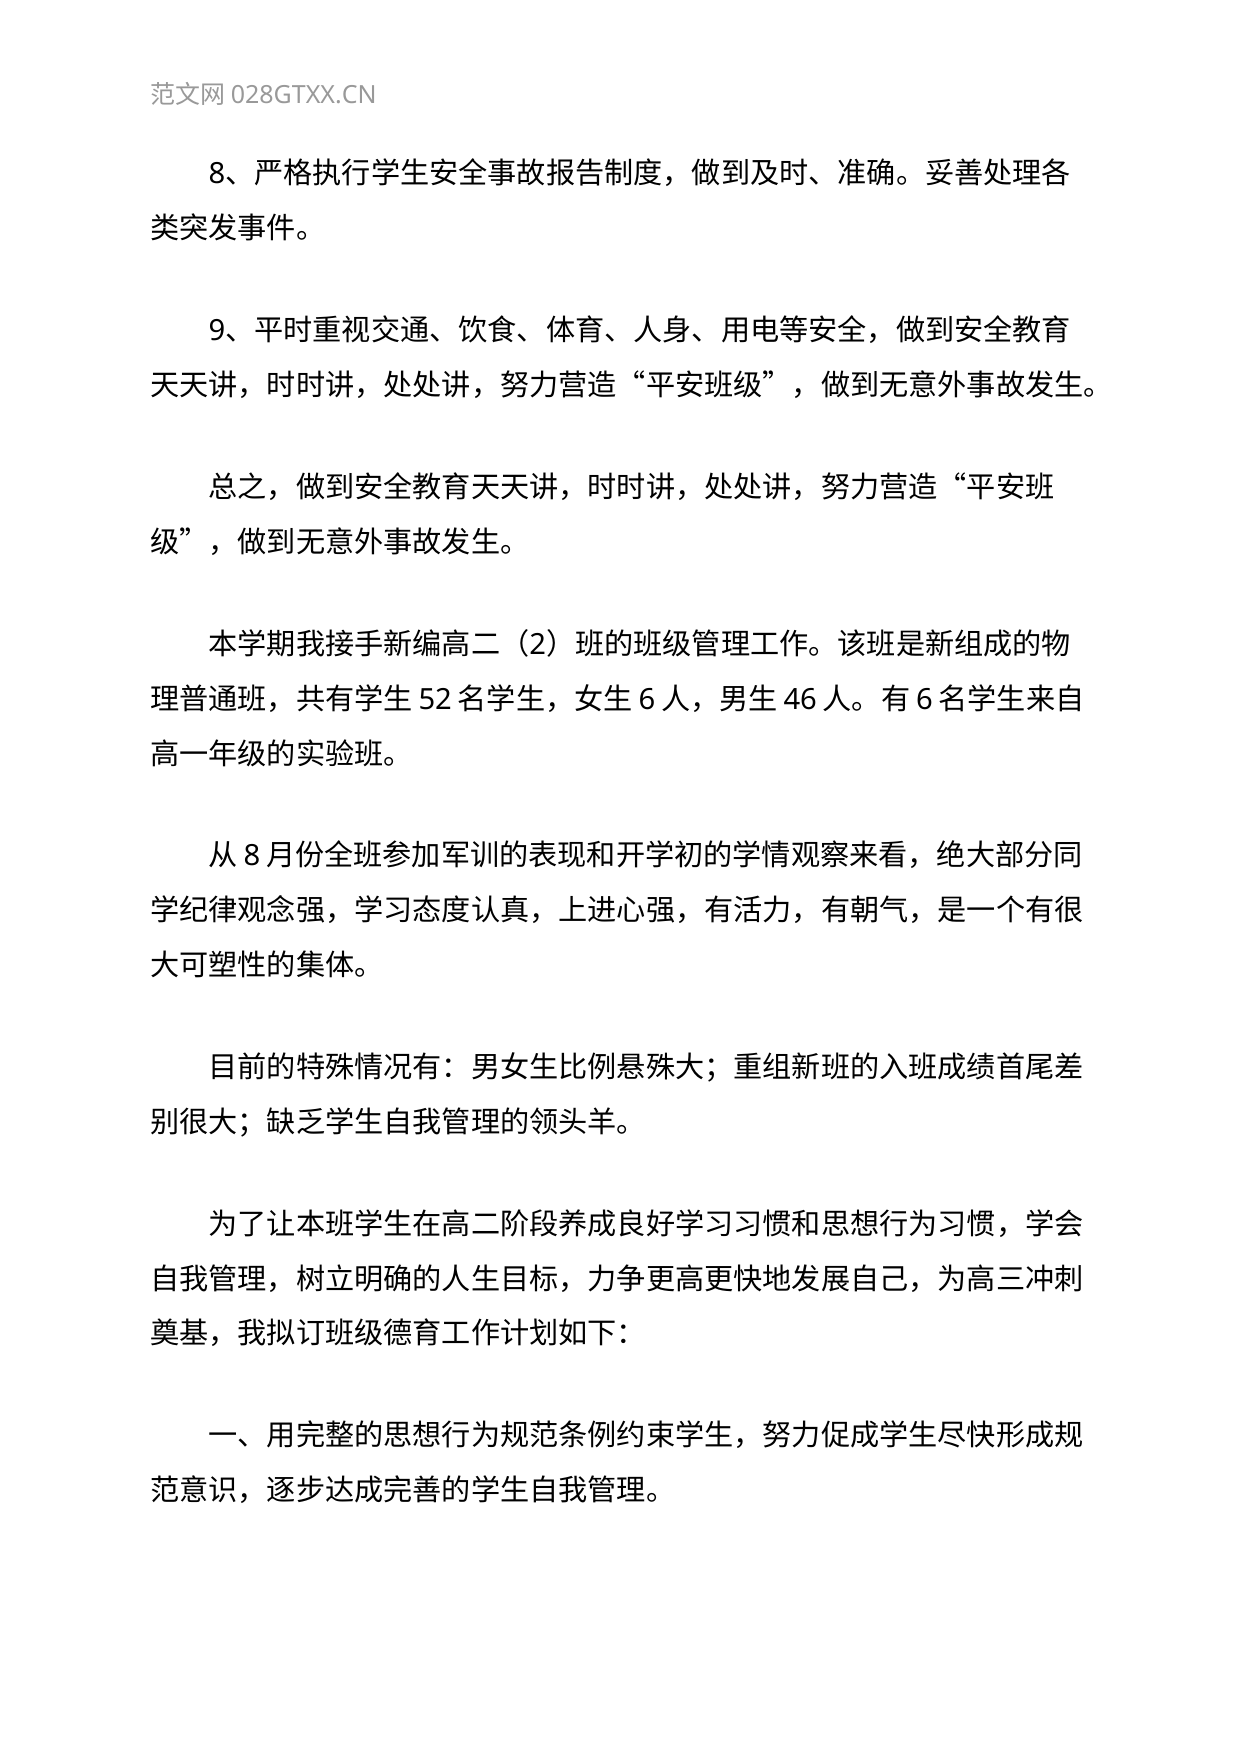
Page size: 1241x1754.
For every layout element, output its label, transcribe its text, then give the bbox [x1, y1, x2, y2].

text 本学期我接手新编高二（2）班的班级管理工作。该班是新组成的物理普通班，共有学生52名学生，女生6人，男生46人。有6名学生来自高一年级的实验班。 [150, 620, 1090, 772]
text 目前的特殊情况有：男女生比例悬殊大；重组新班的入班成绩首尾差别很大；缺乏学生自我管理的领头羊。 [150, 1044, 1090, 1141]
text 总之，做到安全教育天天讲，时时讲，处处讲，努力营造“平安班级”，做到无意外事故发生。 [150, 463, 1090, 561]
text 一、用完整的思想行为规范条例约束学生，努力促成学生尽快形成规范意识，逐步达成完善的学生自我管理。 [150, 1412, 1090, 1509]
text 从8月份全班参加军训的表现和开学初的学情观察来看，绝大部分同学纪律观念强，学习态度认真，上进心强，有活力，有朝气，是一个有很大可塑性的集体。 [150, 832, 1090, 984]
text 为了让本班学生在高二阶段养成良好学习习惯和思想行为习惯，学会自我管理，树立明确的人生目标，力争更高更快地发展自己，为高三冲刺奠基，我拟订班级德育工作计划如下： [150, 1200, 1090, 1352]
text 8、严格执行学生安全事故报告制度，做到及时、准确。妥善处理各类突发事件。 [150, 150, 1090, 247]
text 9、平时重视交通、饮食、体育、人身、用电等安全，做到安全教育天天讲，时时讲，处处讲，努力营造“平安班级”，做到无意外事故发生。 [150, 307, 1090, 404]
